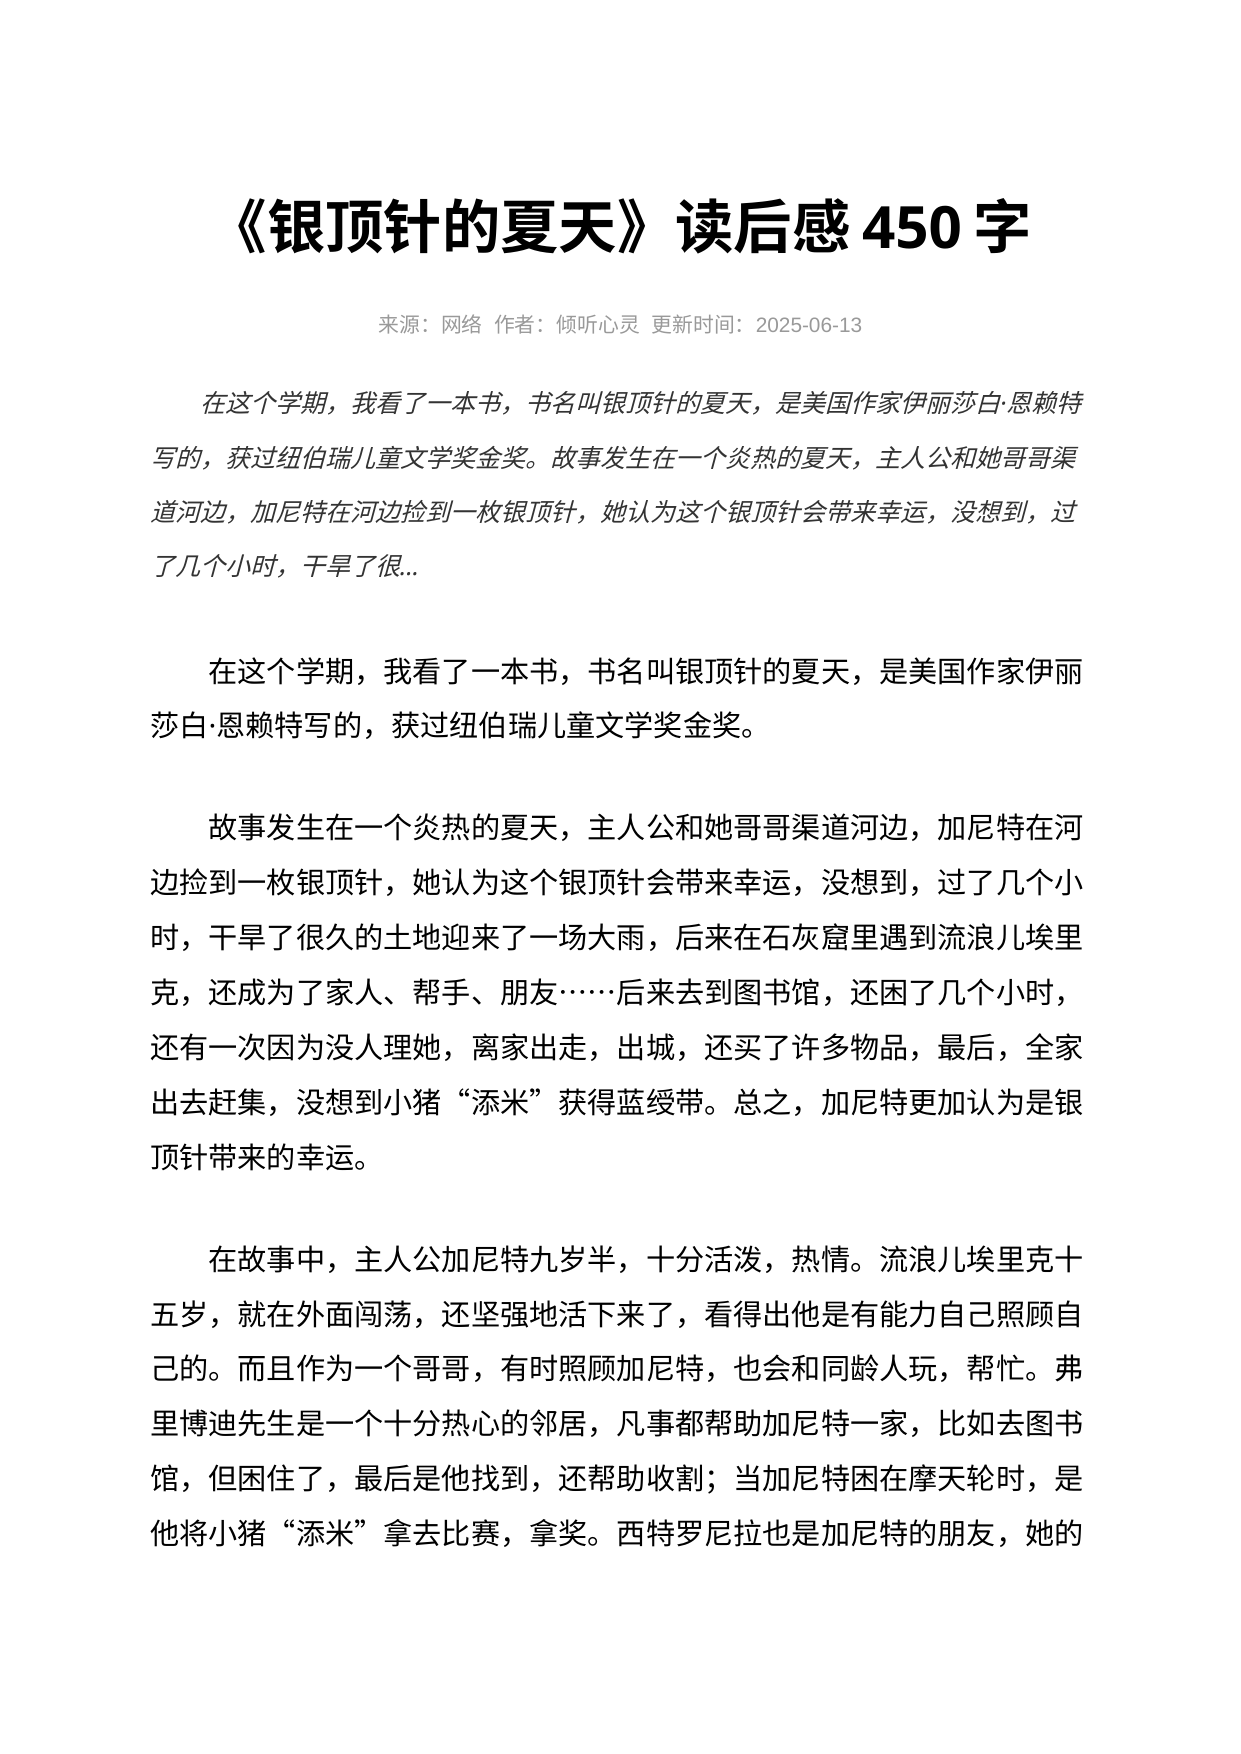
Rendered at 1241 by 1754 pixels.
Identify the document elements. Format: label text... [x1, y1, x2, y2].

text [150, 1236, 1090, 1553]
text 在这个学期，我看了一本书，书名叫银顶针的夏天，是美国作家伊丽莎白·恩赖特写的，获过纽伯瑞儿童文学奖金奖。 [150, 648, 1090, 745]
text 来源：网络 作者：倾听心灵 更新时间：2025-06-13 [150, 313, 1090, 337]
subtitle 《银顶针的夏天》读后感450字 [150, 181, 1090, 266]
text 在这个学期，我看了一本书，书名叫银顶针的夏天，是美国作家伊丽莎白·恩赖特写的，获过纽伯瑞儿童文学奖金奖。故事发生在一个炎热的夏天，主人公和她哥哥渠道河边，加尼特在河边捡到一枚银顶针，她认为这个银顶针会带来幸运，没想到，过了几个小时，干旱了很... [150, 384, 1090, 583]
text 故事发生在一个炎热的夏天，主人公和她哥哥渠道河边，加尼特在河边捡到一枚银顶针，她认为这个银顶针会带来幸运，没想到，过了几个小时，干旱了很久的土地迎来了一场大雨，后来在石灰窟里遇到流浪儿埃里克，还成为了家人、帮手、朋友……后来去到图书馆，还困了几个小时，还有一次因为没人理她，离家出走，出城，还买了许多物品，最后，全家出去赶集，没想到小猪“添米”获得蓝绶带。总之，加尼特更加认为是银顶针带来的幸运。 [150, 805, 1090, 1177]
